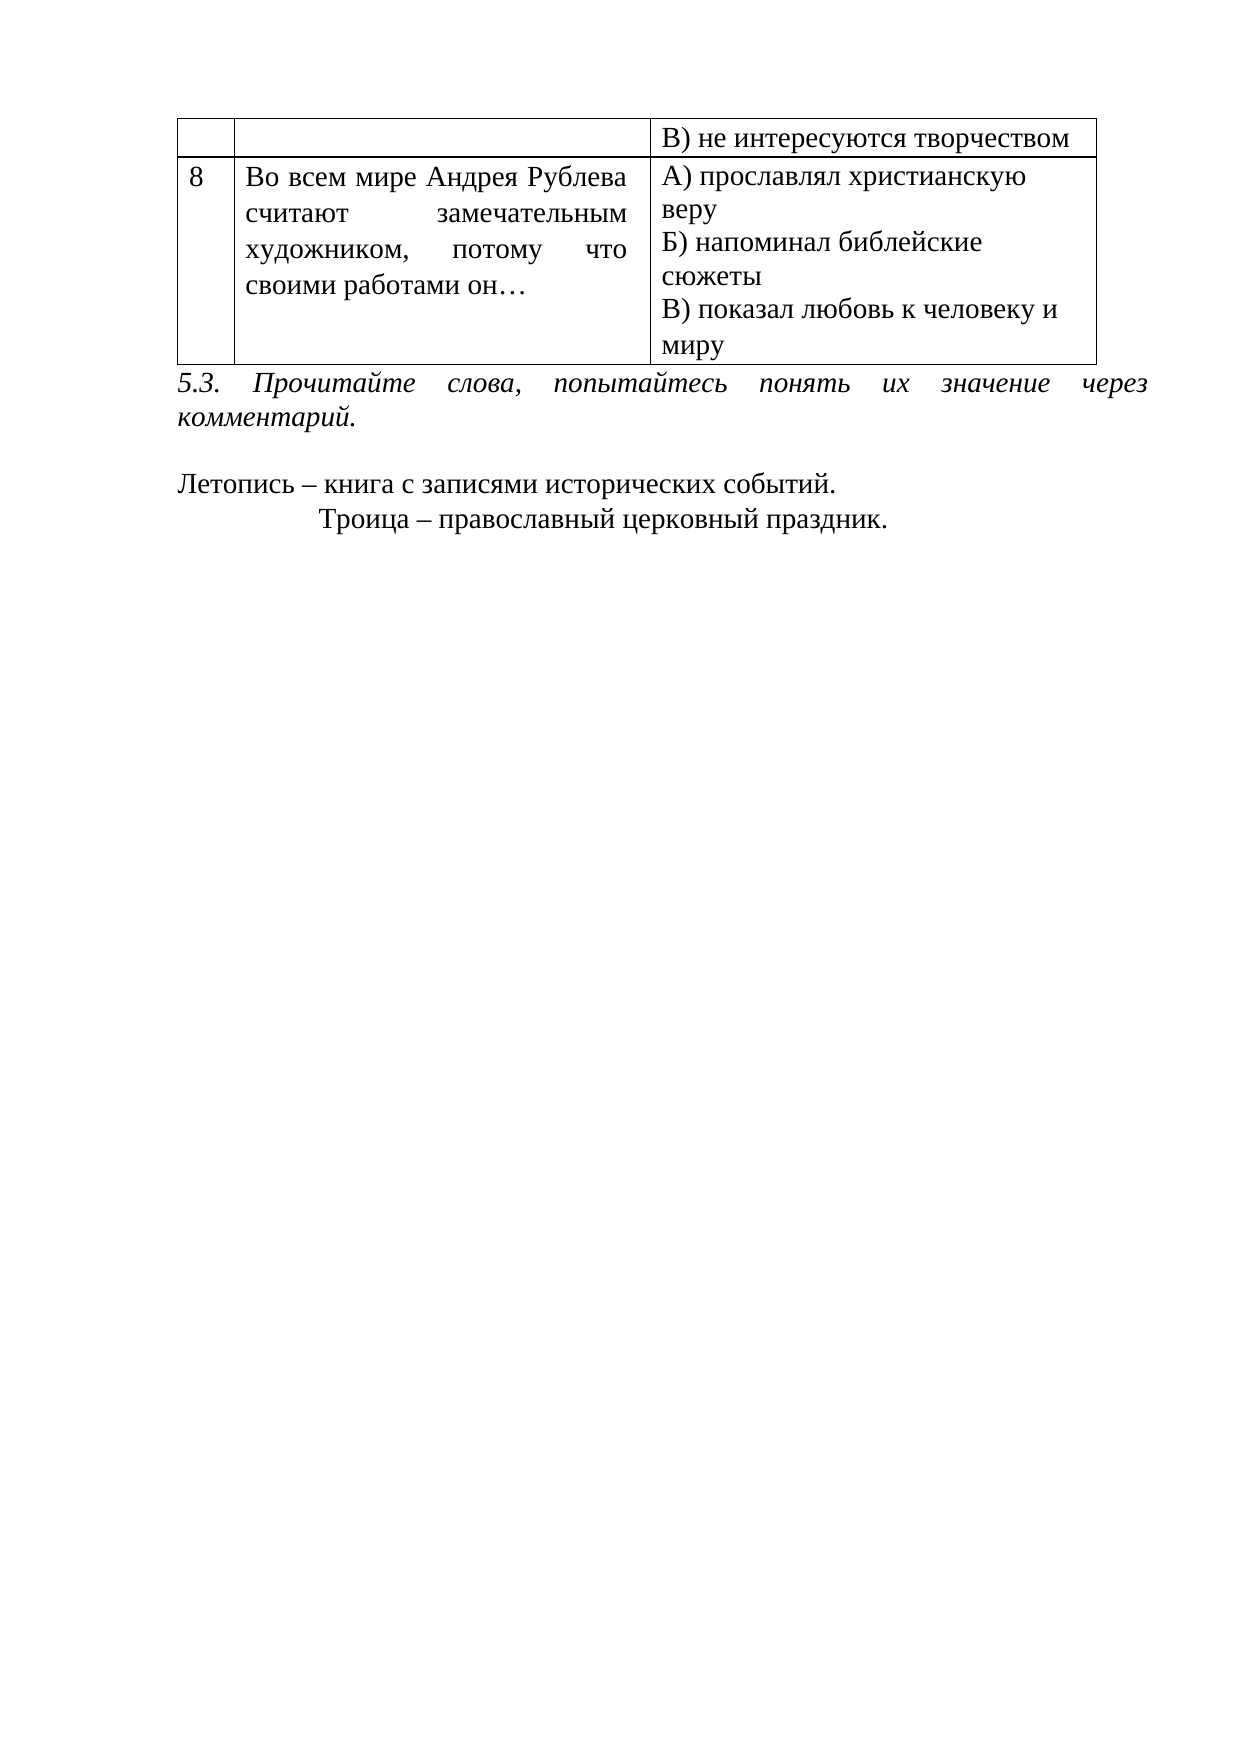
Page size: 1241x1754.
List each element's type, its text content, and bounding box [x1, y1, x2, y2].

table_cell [235, 119, 650, 156]
text Летопись – книга с записями исторических событий. [177, 466, 1152, 499]
table_cell Во всем мире Андрея Рублева считают замечательным художником, потому что своими работами он… [235, 158, 650, 364]
table_cell 8 [178, 158, 234, 364]
table_cell А) прославлял христианскую веру Б) напоминал библейские сюжеты В) показал любовь к человеку и миру [651, 158, 1096, 364]
text Троица – православный церковный праздник. [260, 501, 1152, 534]
table_cell 7 [178, 119, 234, 156]
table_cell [651, 119, 1096, 156]
text 5.3. Прочитайте слова, попытайтесь понять их значение через комментарий. [177, 365, 1152, 433]
